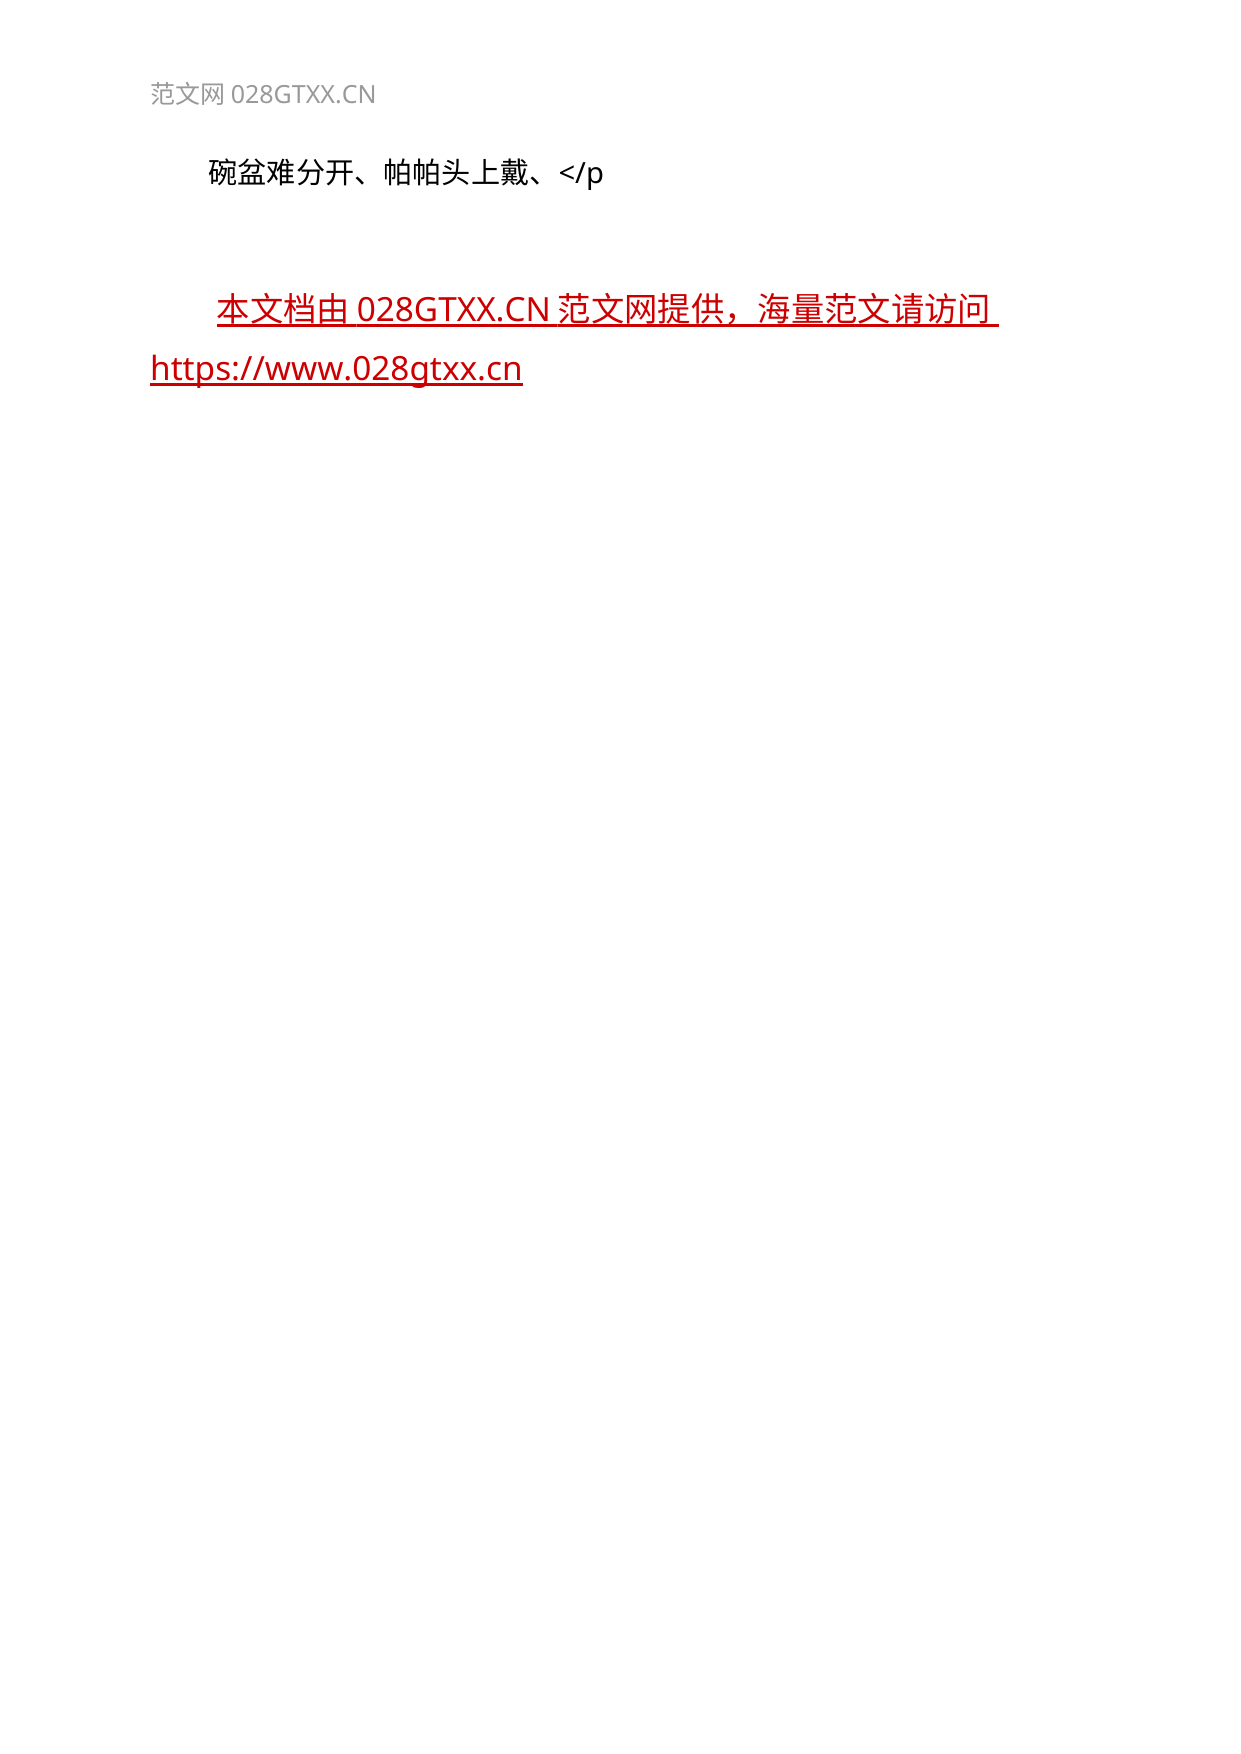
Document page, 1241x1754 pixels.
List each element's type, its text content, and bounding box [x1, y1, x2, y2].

text 碗盆难分开、帕帕头上戴、</p [150, 150, 1090, 192]
text 本文档由028GTXX.CN范文网提供，海量范文请访问 https://www.028gtxx.cn [150, 283, 1090, 391]
